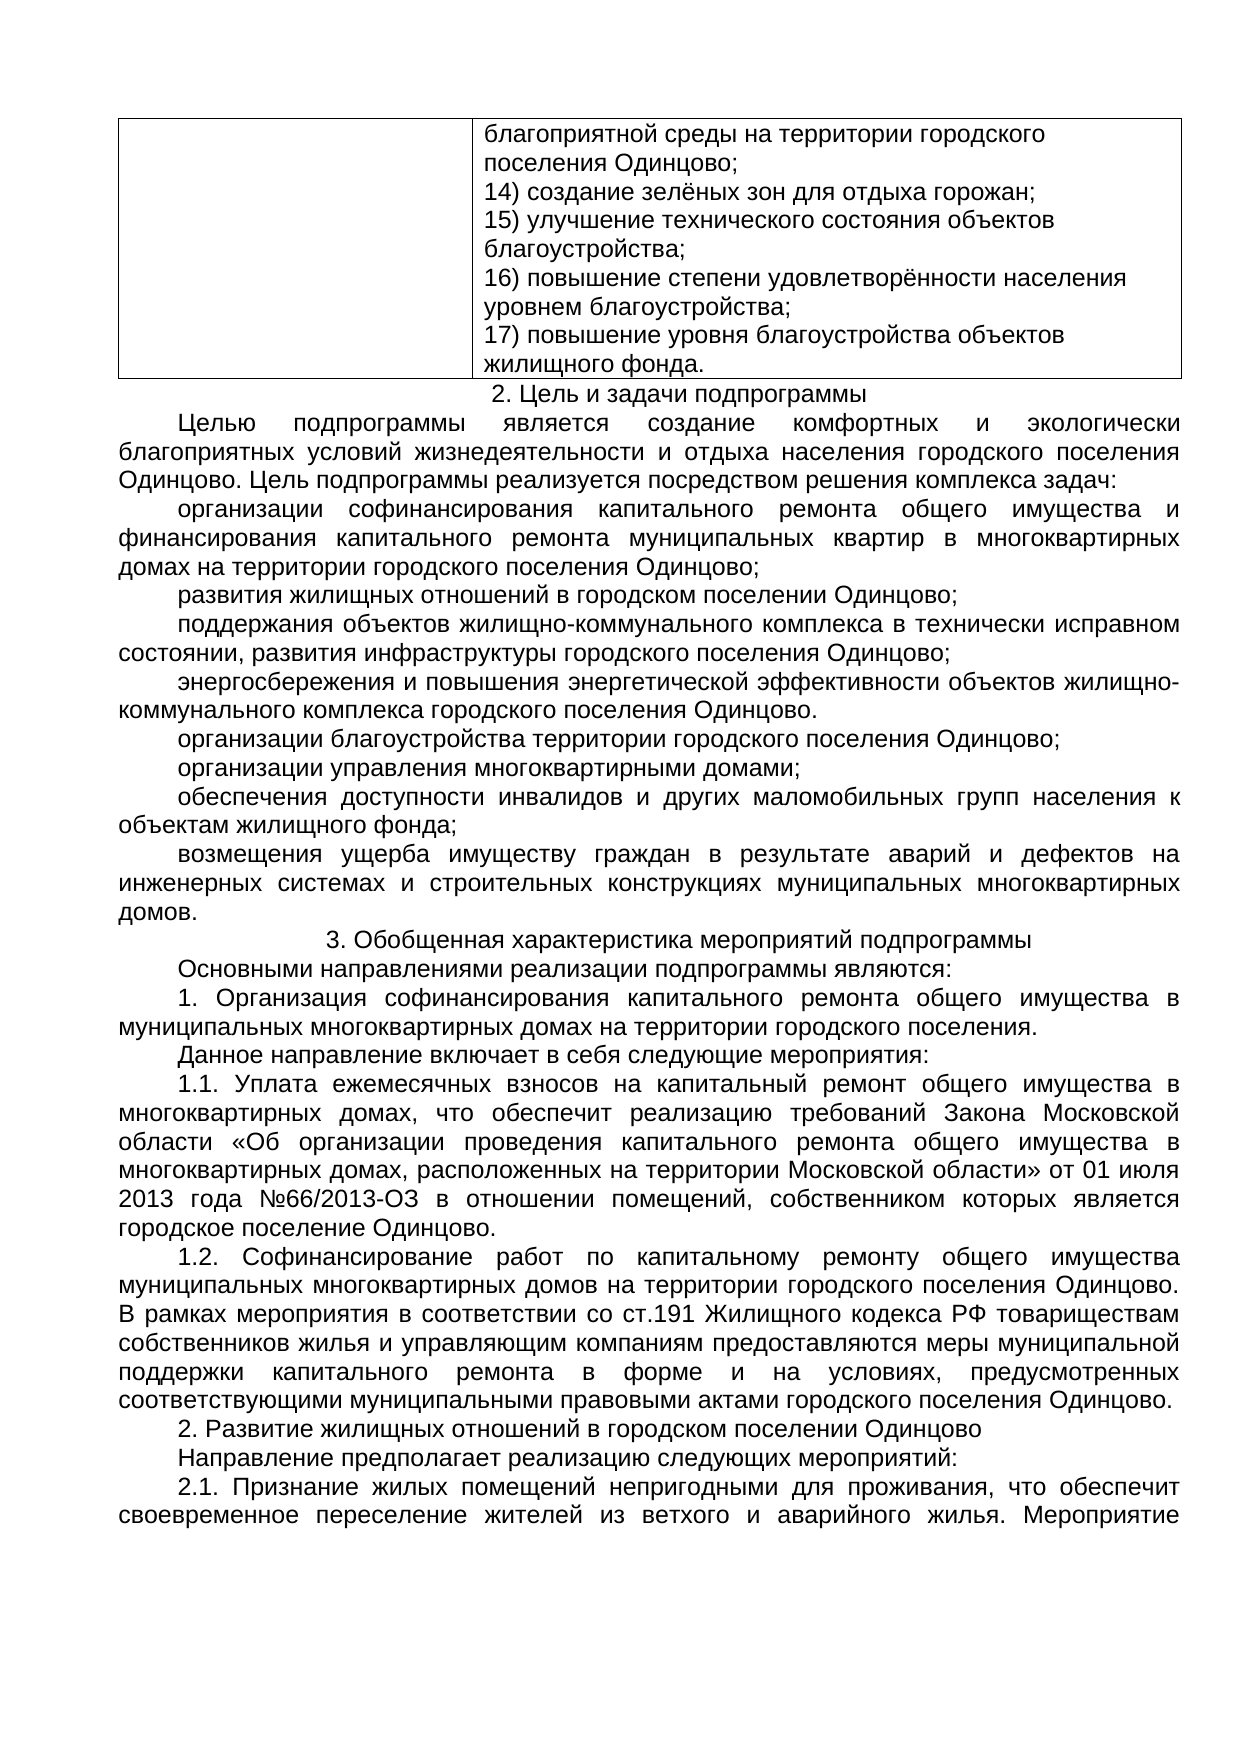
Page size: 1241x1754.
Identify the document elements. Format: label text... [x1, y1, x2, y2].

text Целью подпрограммы является создание комфортных и экологически благоприятных условий жизнедеятельности и отдыха населения городского поселения Одинцово. Цель подпрограммы реализуется посредством решения комплекса задач: [118, 408, 1181, 494]
text организации софинансирования капитального ремонта общего имущества и финансирования капитального ремонта муниципальных квартир в многоквартирных домах на территории городского поселения Одинцово; [118, 494, 1181, 580]
text 1.1. Уплата ежемесячных взносов на капитальный ремонт общего имущества в многоквартирных домах, что обеспечит реализацию требований Закона Московской области «Об организации проведения капитального ремонта общего имущества в многоквартирных домах, расположенных на территории Московской области» от 01 июля 2013 года №66/2013-ОЗ в отношении помещений, собственником которых является городское поселение Одинцово. [118, 1069, 1181, 1241]
text возмещения ущерба имуществу граждан в результате аварий и дефектов на инженерных системах и строительных конструкциях муниципальных многоквартирных домов. [118, 839, 1181, 925]
text организации благоустройства территории городского поселения Одинцово; [118, 724, 1181, 753]
text 2. Развитие жилищных отношений в городском поселении Одинцово [118, 1414, 1181, 1443]
text Основными направлениями реализации подпрограммы являются: [118, 954, 1181, 983]
text 1. Организация софинансирования капитального ремонта общего имущества в муниципальных многоквартирных домах на территории городского поселения. [118, 983, 1181, 1040]
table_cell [473, 119, 1181, 378]
text Данное направление включает в себя следующие мероприятия: [118, 1040, 1181, 1069]
text обеспечения доступности инвалидов и других маломобильных групп населения к объектам жилищного фонда; [118, 781, 1181, 839]
text Направление предполагает реализацию следующих мероприятий: [118, 1443, 1181, 1471]
text 2. Цель и задачи подпрограммы [118, 379, 1181, 408]
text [118, 1471, 1181, 1529]
text энергосбережения и повышения энергетической эффективности объектов жилищно-коммунального комплекса городского поселения Одинцово. [118, 666, 1181, 724]
text поддержания объектов жилищно-коммунального комплекса в технически исправном состоянии, развития инфраструктуры городского поселения Одинцово; [118, 609, 1181, 666]
text развития жилищных отношений в городском поселении Одинцово; [118, 580, 1181, 609]
text организации управления многоквартирными домами; [118, 753, 1181, 781]
text 1.2. Софинансирование работ по капитальному ремонту общего имущества муниципальных многоквартирных домов на территории городского поселения Одинцово. В рамках мероприятия в соответствии со ст.191 Жилищного кодекса РФ товариществам собственников жилья и управляющим компаниям предоставляются меры муниципальной поддержки капитального ремонта в форме и на условиях, предусмотренных соответствующими муниципальными правовыми актами городского поселения Одинцово. [118, 1241, 1181, 1414]
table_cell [119, 119, 472, 378]
text 3. Обобщенная характеристика мероприятий подпрограммы [118, 925, 1181, 954]
